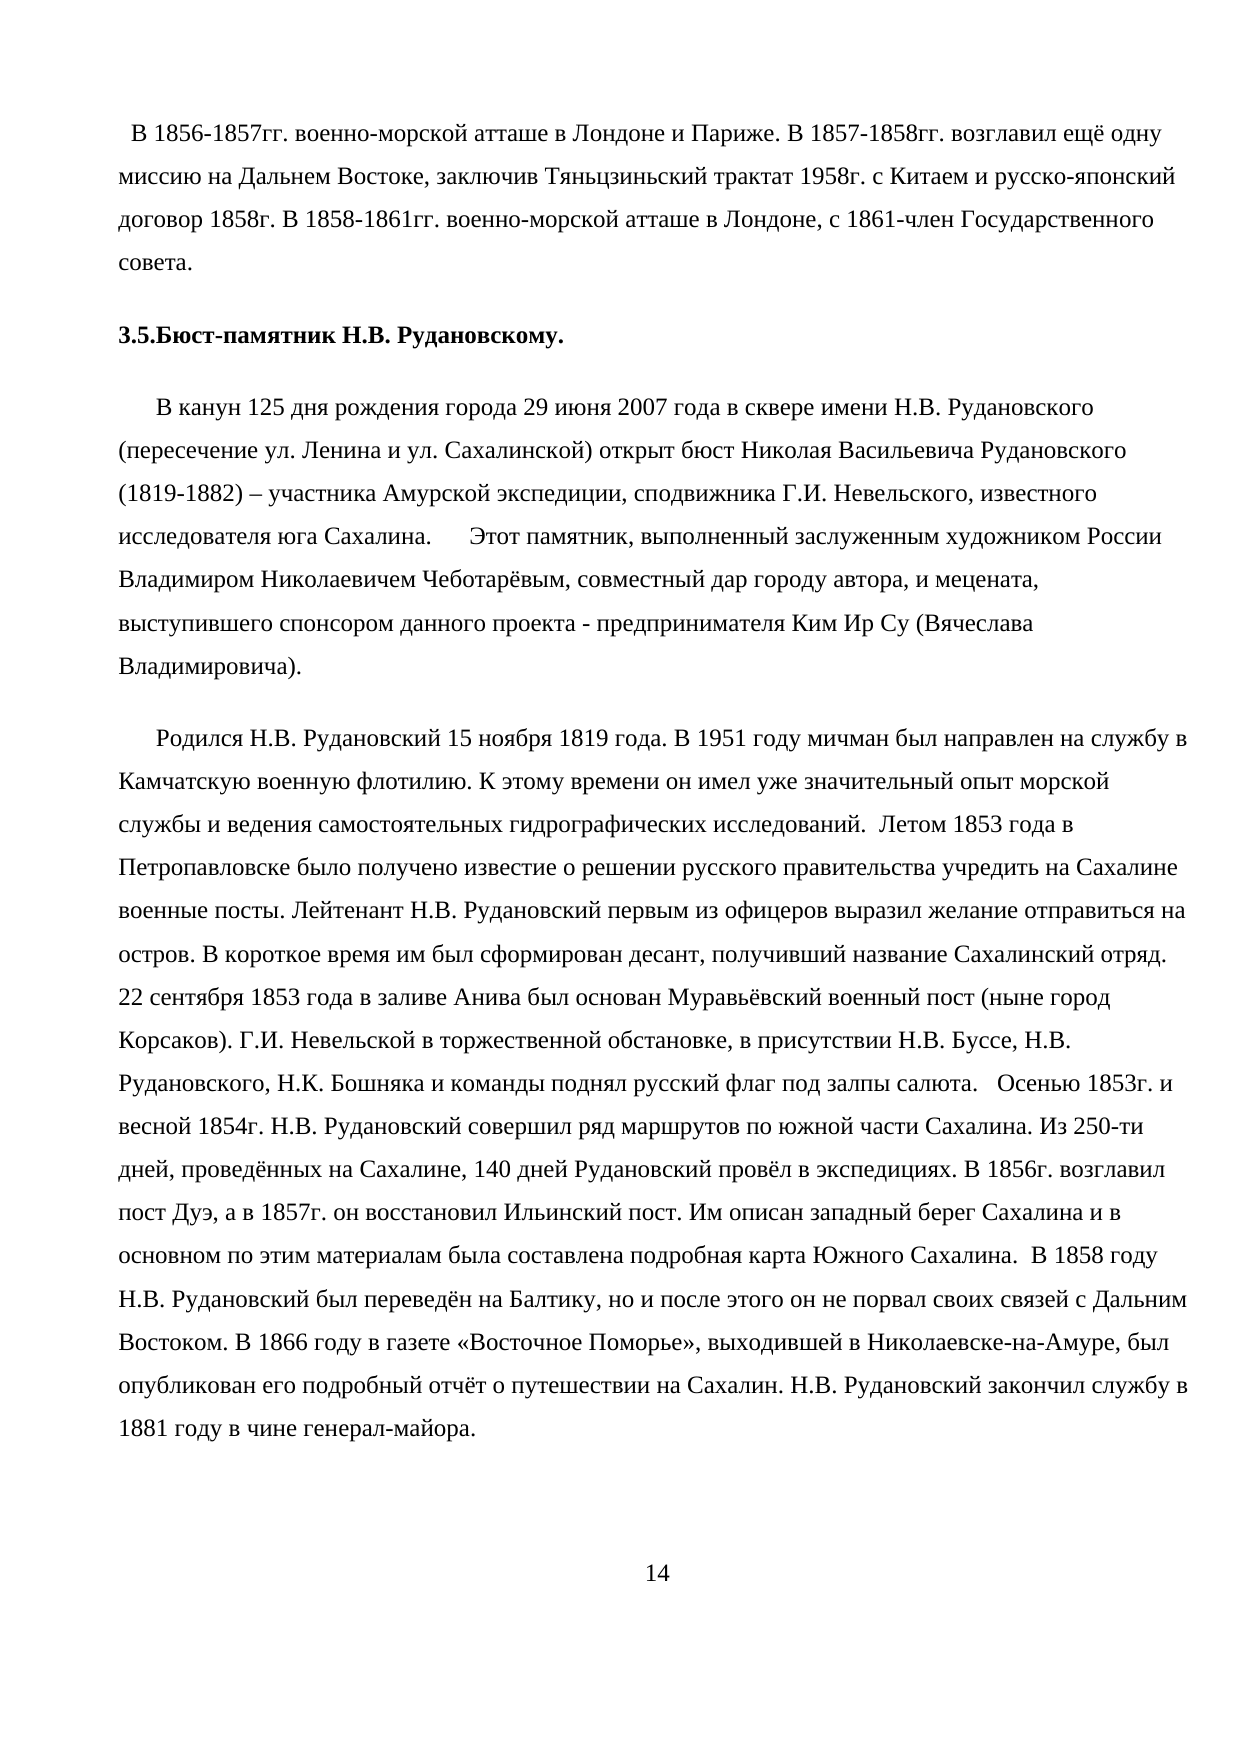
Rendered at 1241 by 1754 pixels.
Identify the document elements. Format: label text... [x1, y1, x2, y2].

text Родился Н.В. Рудановский 15 ноября 1819 года. В 1951 году мичман был направлен на службу в Камчатскую военную флотилию. К этому времени он имел уже значительный опыт морской службы и ведения самостоятельных гидрографических исследований. Летом 1853 года в Петропавловске было получено известие о решении русского правительства учредить на Сахалине военные посты. Лейтенант Н.В. Рудановский первым из офицеров выразил желание отправиться на остров. В короткое время им был сформирован десант, получивший название Сахалинский отряд. 22 сентября 1853 года в заливе Анива был основан Муравьёвский военный пост (ныне город Корсаков). Г.И. Невельской в торжественной обстановке, в присутствии Н.В. Буссе, Н.В. Рудановского, Н.К. Бошняка и команды поднял русский флаг под залпы салюта. Осенью 1853г. и весной 1854г. Н.В. Рудановский совершил ряд маршрутов по южной части Сахалина. Из 250-ти дней, проведённых на Сахалине, 140 дней Рудановский провёл в экспедициях. В 1856г. возглавил пост Дуэ, а в 1857г. он восстановил Ильинский пост. Им описан западный берег Сахалина и в основном по этим материалам была составлена подробная карта Южного Сахалина. В 1858 году Н.В. Рудановский был переведён на Балтику, но и после этого он не порвал своих связей с Дальним Востоком. В 1866 году в газете «Восточное Поморье», выходившей в Николаевске-на-Амуре, был опубликован его подробный отчёт о путешествии на Сахалин. Н.В. Рудановский закончил службу в 1881 году в чине генерал-майора. [118, 723, 1196, 1442]
text В 1856-1857гг. военно-морской атташе в Лондоне и Париже. В 1857-1858гг. возглавил ещё одну миссию на Дальнем Востоке, заключив Тяньцзиньский трактат 1958г. с Китаем и русско-японский договор 1858г. В 1858-1861гг. военно-морской атташе в Лондоне, с 1861-член Государственного совета. [118, 118, 1196, 276]
text 3.5.Бюст-памятник Н.В. Рудановскому. [118, 320, 1196, 348]
text В канун 125 дня рождения города 29 июня 2007 года в сквере имени Н.В. Рудановского (пересечение ул. Ленина и ул. Сахалинской) открыт бюст Николая Васильевича Рудановского (1819-1882) – участника Амурской экспедиции, сподвижника Г.И. Невельского, известного исследователя юга Сахалина. Этот памятник, выполненный заслуженным художником России Владимиром Николаевичем Чеботарёвым, совместный дар городу автора, и мецената, выступившего спонсором данного проекта - предпринимателя Ким Ир Су (Вячеслава Владимировича). [118, 392, 1196, 679]
text 14 [118, 1558, 1196, 1586]
